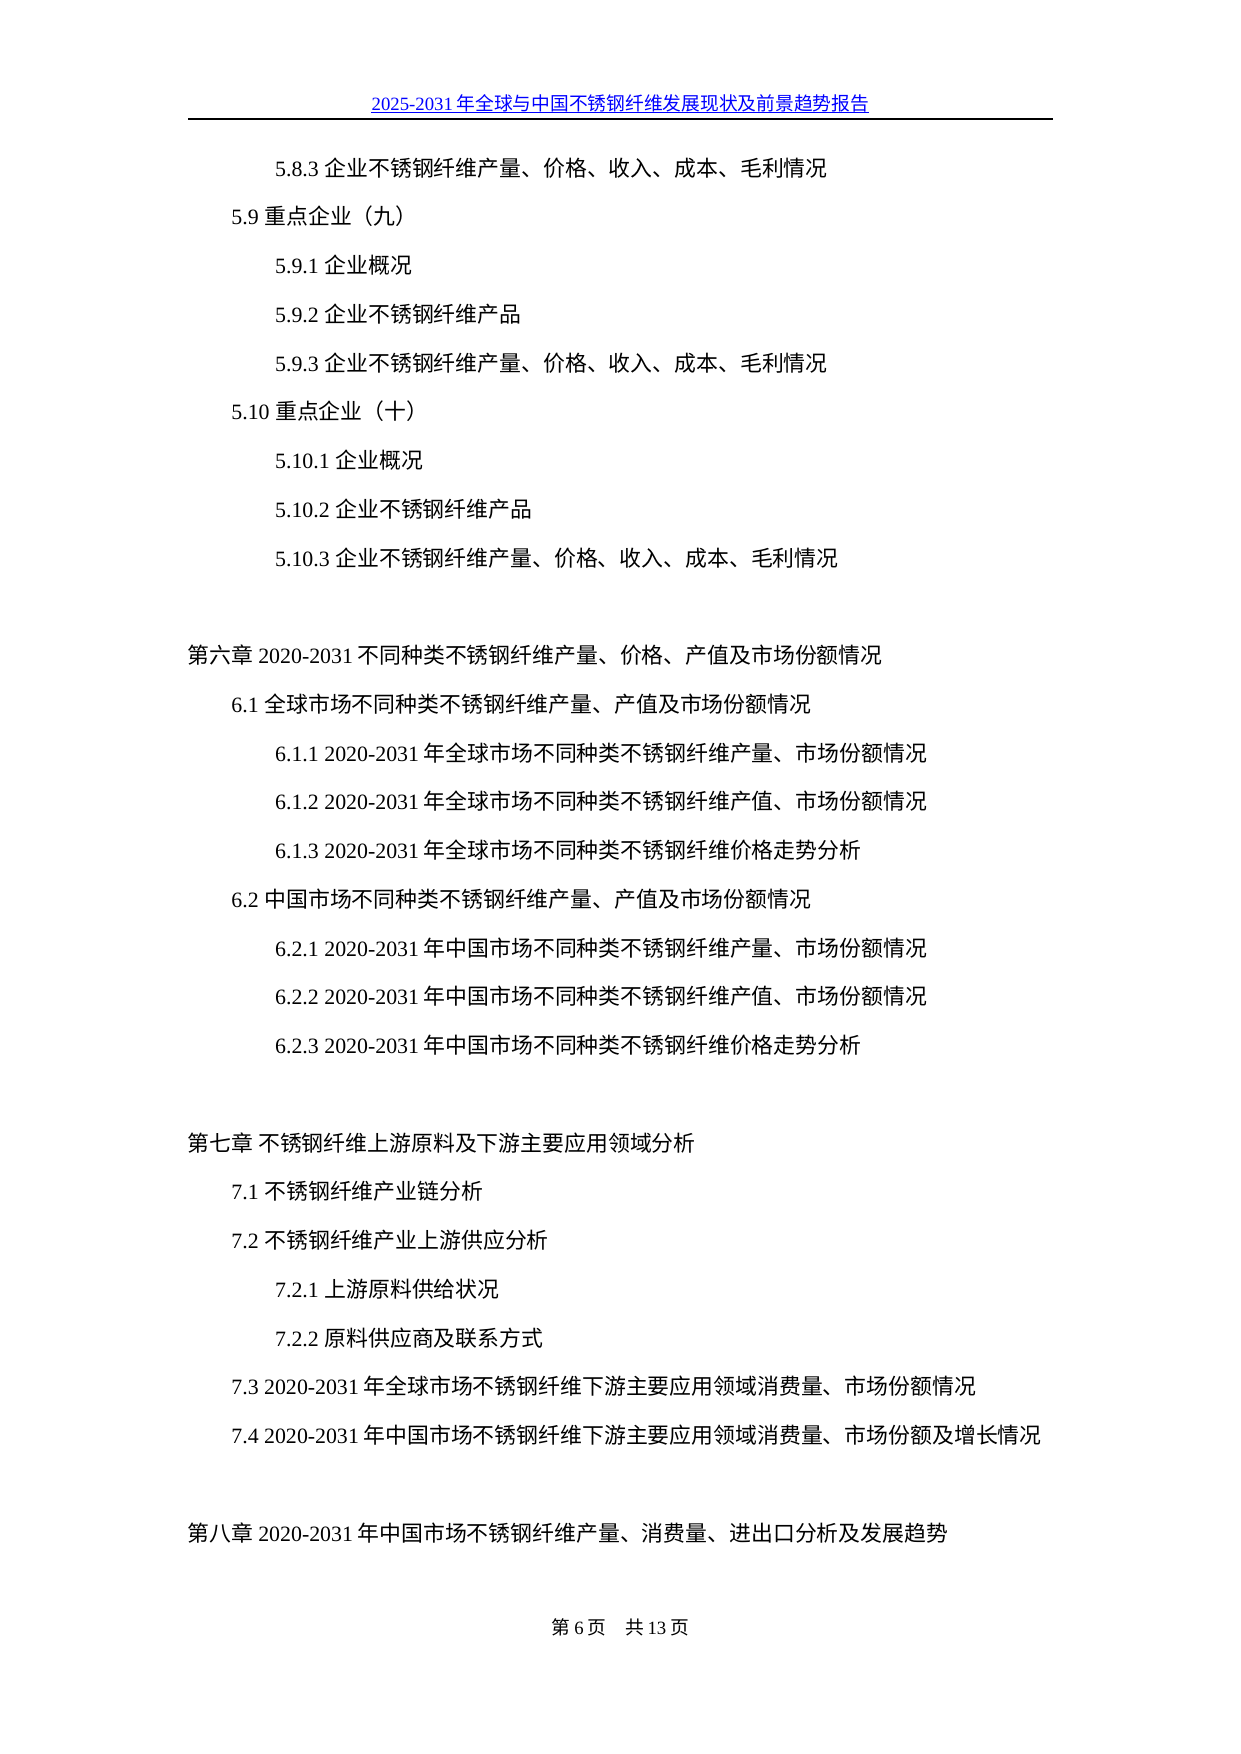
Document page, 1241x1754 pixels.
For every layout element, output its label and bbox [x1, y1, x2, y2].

text [187, 150, 1053, 1548]
